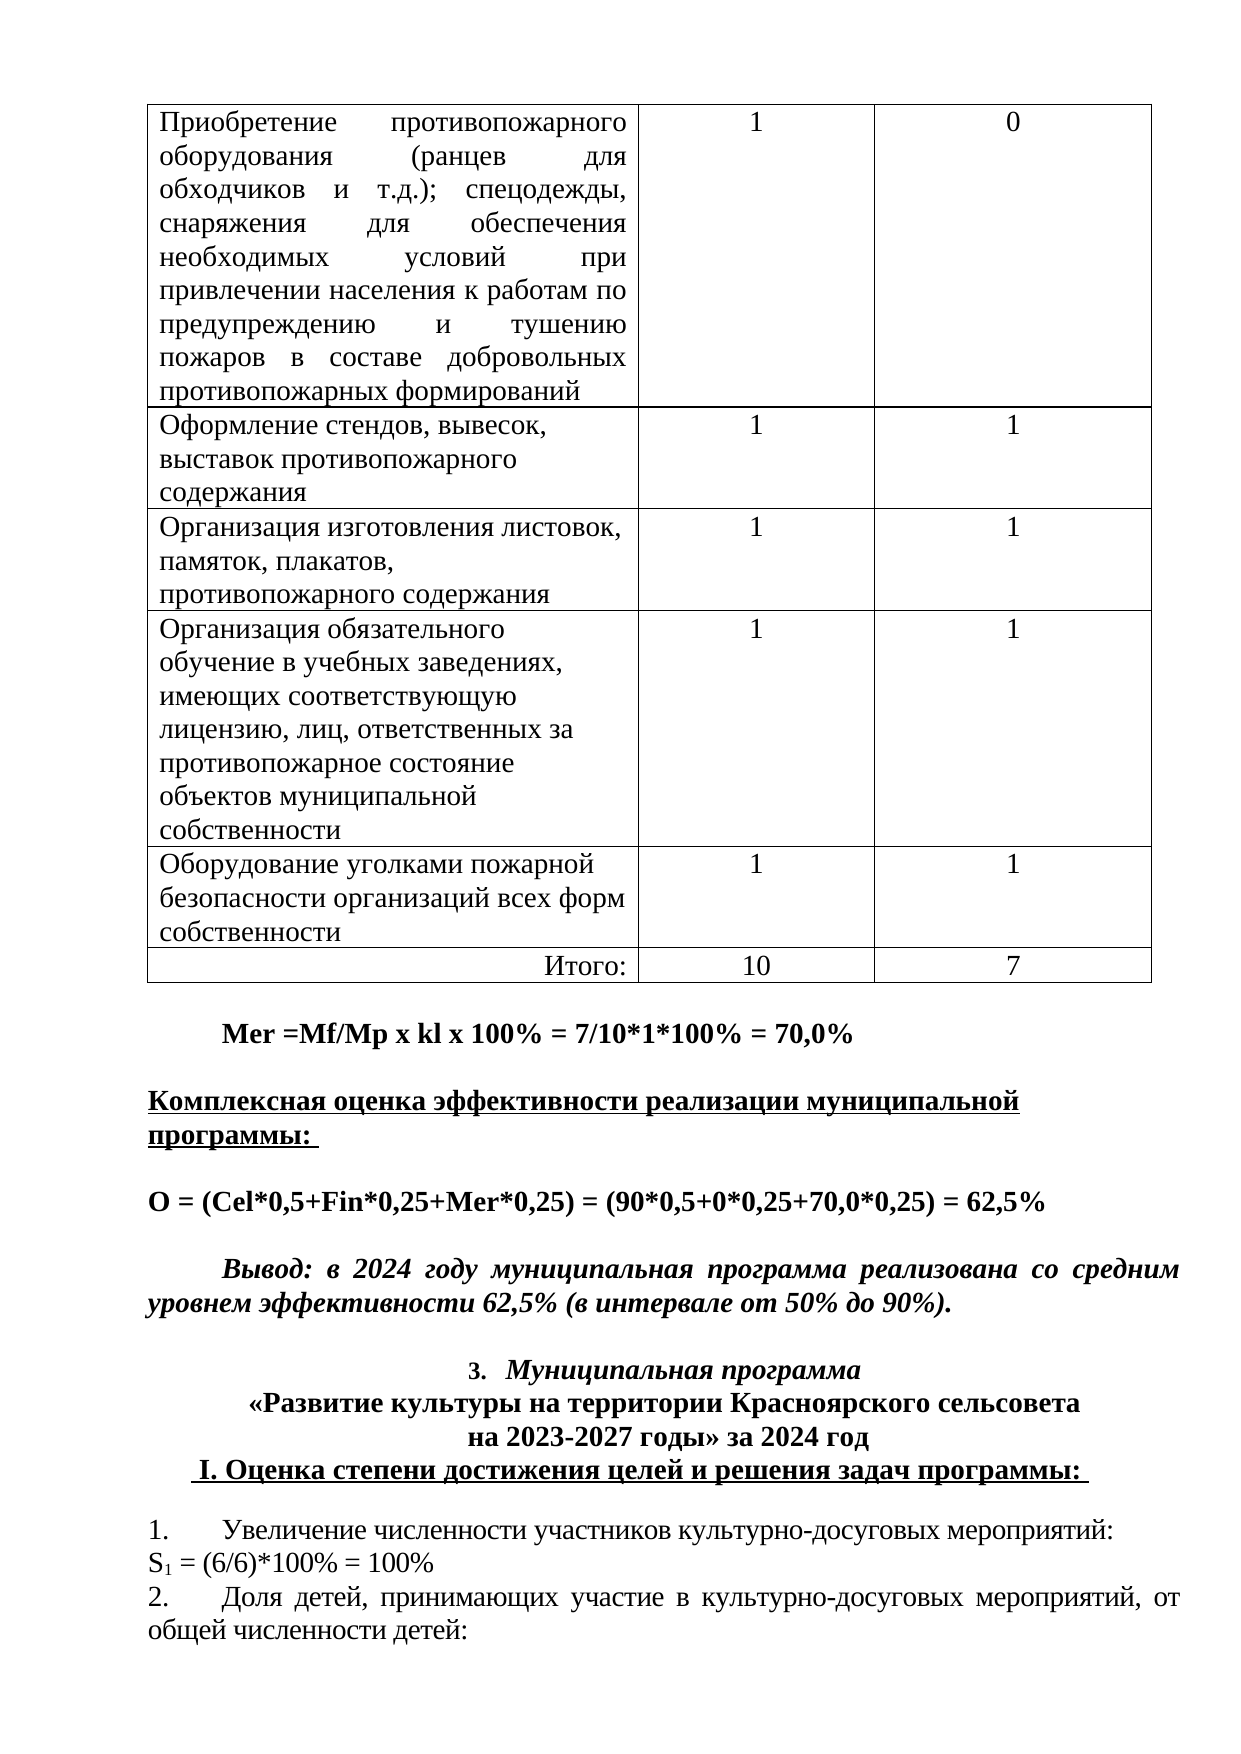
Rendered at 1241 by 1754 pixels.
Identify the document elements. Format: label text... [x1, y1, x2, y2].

table_cell Организация изготовления листовок, памяток, плакатов, противопожарного содержания [148, 509, 638, 610]
table_cell 1 [639, 611, 874, 846]
table_cell Оформление стендов, вывесок, выставок противопожарного содержания [148, 408, 638, 508]
table_cell 1 [875, 611, 1151, 846]
text Вывод: в 2024 году муниципальная программа реализована со средним уровнем эффективности 62,5% (в интервале от 50% до 90%). [148, 1251, 1181, 1318]
text O = (Cel*0,5+Fin*0,25+Mer*0,25) = (90*0,5+0*0,25+70,0*0,25) = 62,5% [148, 1184, 1181, 1218]
subtitle на 2023-2027 годы» за 2024 год [148, 1419, 1181, 1452]
text I. Оценка степени достижения целей и решения задач программы: [148, 1452, 1181, 1486]
text Mer =Mf/Mp x kl x 100% = 7/10*1*100% = 70,0% [148, 1016, 1181, 1050]
text Комплексная оценка эффективности реализации муниципальной [148, 1083, 1181, 1117]
list Доля детей, принимающих участие в культурно-досуговых мероприятий, от общей численности детей: [148, 1579, 1181, 1646]
text программы: [148, 1117, 1181, 1151]
table_cell 0 [875, 105, 1151, 406]
table_cell 7 [875, 948, 1151, 982]
table_cell Организация обязательного обучение в учебных заведениях, имеющих соответствующую лицензию, лиц, ответственных за противопожарное состояние объектов муниципальной собственности [148, 611, 638, 846]
subtitle «Развитие культуры на территории Красноярского сельсовета [148, 1385, 1181, 1419]
table_cell Оборудование уголками пожарной безопасности организаций всех форм собственности [148, 847, 638, 947]
list Муниципальная программа [148, 1352, 1181, 1385]
table_cell 1 [875, 509, 1151, 610]
table_cell 1 [639, 105, 874, 406]
table_cell 10 [639, 948, 874, 982]
table_cell 1 [639, 509, 874, 610]
table_cell 1 [875, 408, 1151, 508]
table_cell 1 [875, 847, 1151, 947]
text S1 = (6/6)*100% = 100% [148, 1545, 1181, 1579]
list Увеличение численности участников культурно-досуговых мероприятий: [148, 1512, 1181, 1545]
table_cell Итого: [148, 948, 638, 982]
table_cell 1 [639, 847, 874, 947]
table_cell 1 [639, 408, 874, 508]
table_cell Приобретение противопожарного оборудования (ранцев для обходчиков и т.д.); спецодежды, снаряжения для обеспечения необходимых условий при привлечении населения к работам по предупреждению и тушению пожаров в составе добровольных противопожарных формирований [148, 105, 638, 406]
